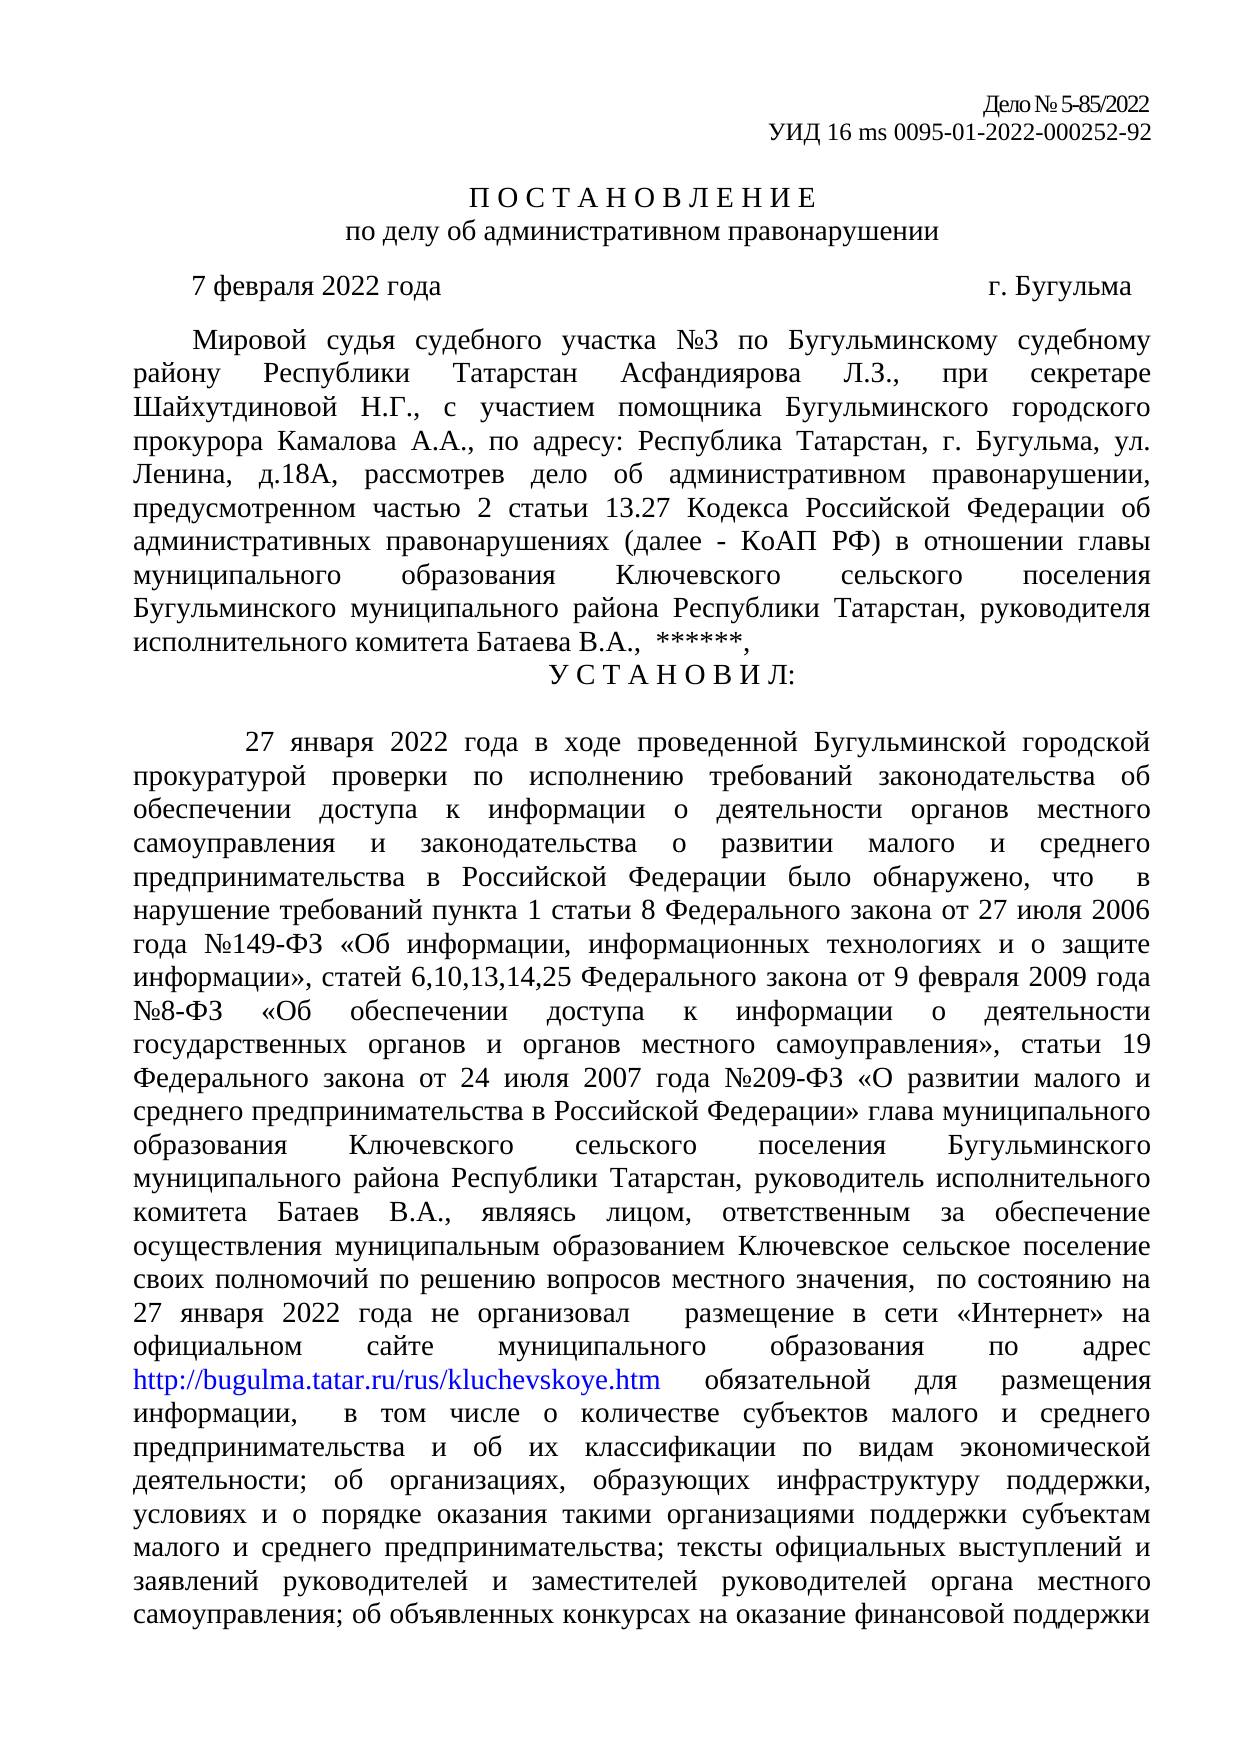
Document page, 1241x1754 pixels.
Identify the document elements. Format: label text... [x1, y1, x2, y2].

title по делу об административном правонарушении [133, 213, 1152, 247]
title Дело № 5-85/2022 [133, 89, 1152, 117]
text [133, 724, 1152, 1630]
text 7 февраля 2022 года г. Бугульма [133, 268, 1152, 301]
text У С Т А Н О В И Л: [133, 657, 1152, 691]
title УИД 16 ms 0095-01-2022-000252-92 [133, 117, 1152, 146]
title П О С Т А Н О В Л Е Н И Е [133, 180, 1152, 213]
text Мировой судья судебного участка №3 по Бугульминскому судебному району Республики Татарстан Асфандиярова Л.З., при секретаре Шайхутдиновой Н.Г., с участием помощника Бугульминского городского прокурора Камалова А.А., по адресу: Республика Татарстан, г. Бугульма, ул. Ленина, д.18А, рассмотрев дело об административном правонарушении, предусмотренном частью 2 статьи 13.27 Кодекса Российской Федерации об административных правонарушениях (далее - КоАП РФ) в отношении главы муниципального образования Ключевского сельского поселения Бугульминского муниципального района Республики Татарстан, руководителя исполнительного комитета Батаева В.А., ******, [133, 322, 1152, 657]
